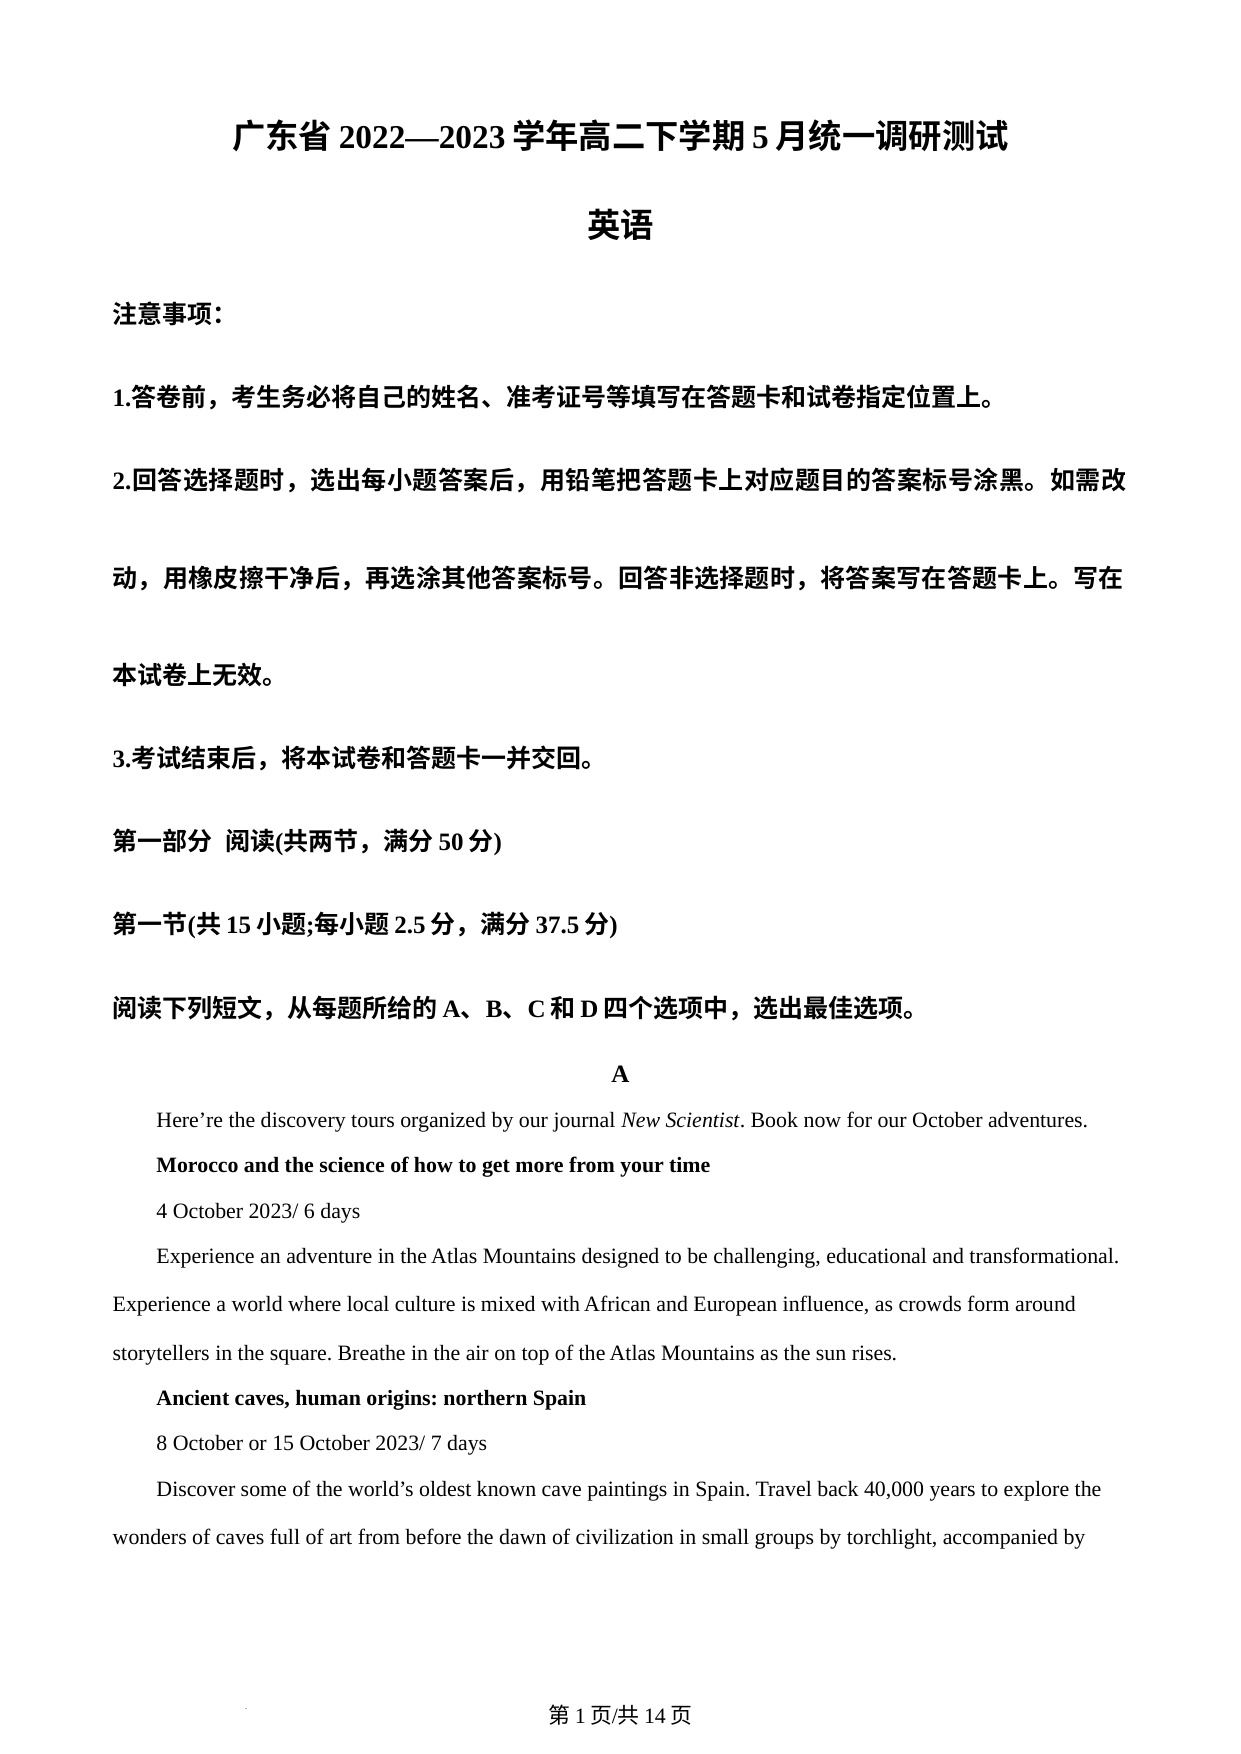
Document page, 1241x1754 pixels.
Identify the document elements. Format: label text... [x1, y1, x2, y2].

text Ancient caves, human origins: northern Spain [112, 1382, 1128, 1414]
text 2.回答选择题时，选出每小题答案后，用铅笔把答题卡上对应题目的答案标号涂黑。如需改动，用橡皮擦干净后，再选涂其他答案标号。回答非选择题时，将答案写在答题卡上。写在本试卷上无效。 [112, 446, 1128, 706]
text 1.答卷前，考生务必将自己的姓名、准考证号等填写在答题卡和试卷指定位置上。 [112, 363, 1128, 428]
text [112, 1472, 1128, 1553]
text 3.考试结束后，将本试卷和答题卡一并交回。 [112, 724, 1128, 789]
text 注意事项： [112, 280, 1128, 345]
text 英语 [112, 191, 1128, 256]
text Here’re the discovery tours organized by our journal New Scientist. Book now for our October adventures. [112, 1104, 1128, 1136]
text 阅读下列短文，从每题所给的A、B、C和D四个选项中，选出最佳选项。 [112, 974, 1128, 1039]
text 第一节(共15小题;每小题2.5分，满分37.5分) [112, 891, 1128, 956]
text 第一部分 阅读(共两节，满分50分) [112, 807, 1128, 872]
text 广东省2022—2023学年高二下学期5月统一调研测试 [112, 102, 1128, 167]
text Experience an adventure in the Atlas Mountains designed to be challenging, educational and transformational. Experience a world where local culture is mixed with African and European influence, as crowds form around storytellers in the square. Breathe in the air on top of the Atlas Mountains as the sun rises. [112, 1239, 1128, 1369]
text Morocco and the science of how to get more from your time [112, 1149, 1128, 1181]
text 8 October or 15 October 2023/ 7 days [112, 1427, 1128, 1459]
text A [112, 1057, 1128, 1089]
text 4 October 2023/ 6 days [112, 1194, 1128, 1226]
